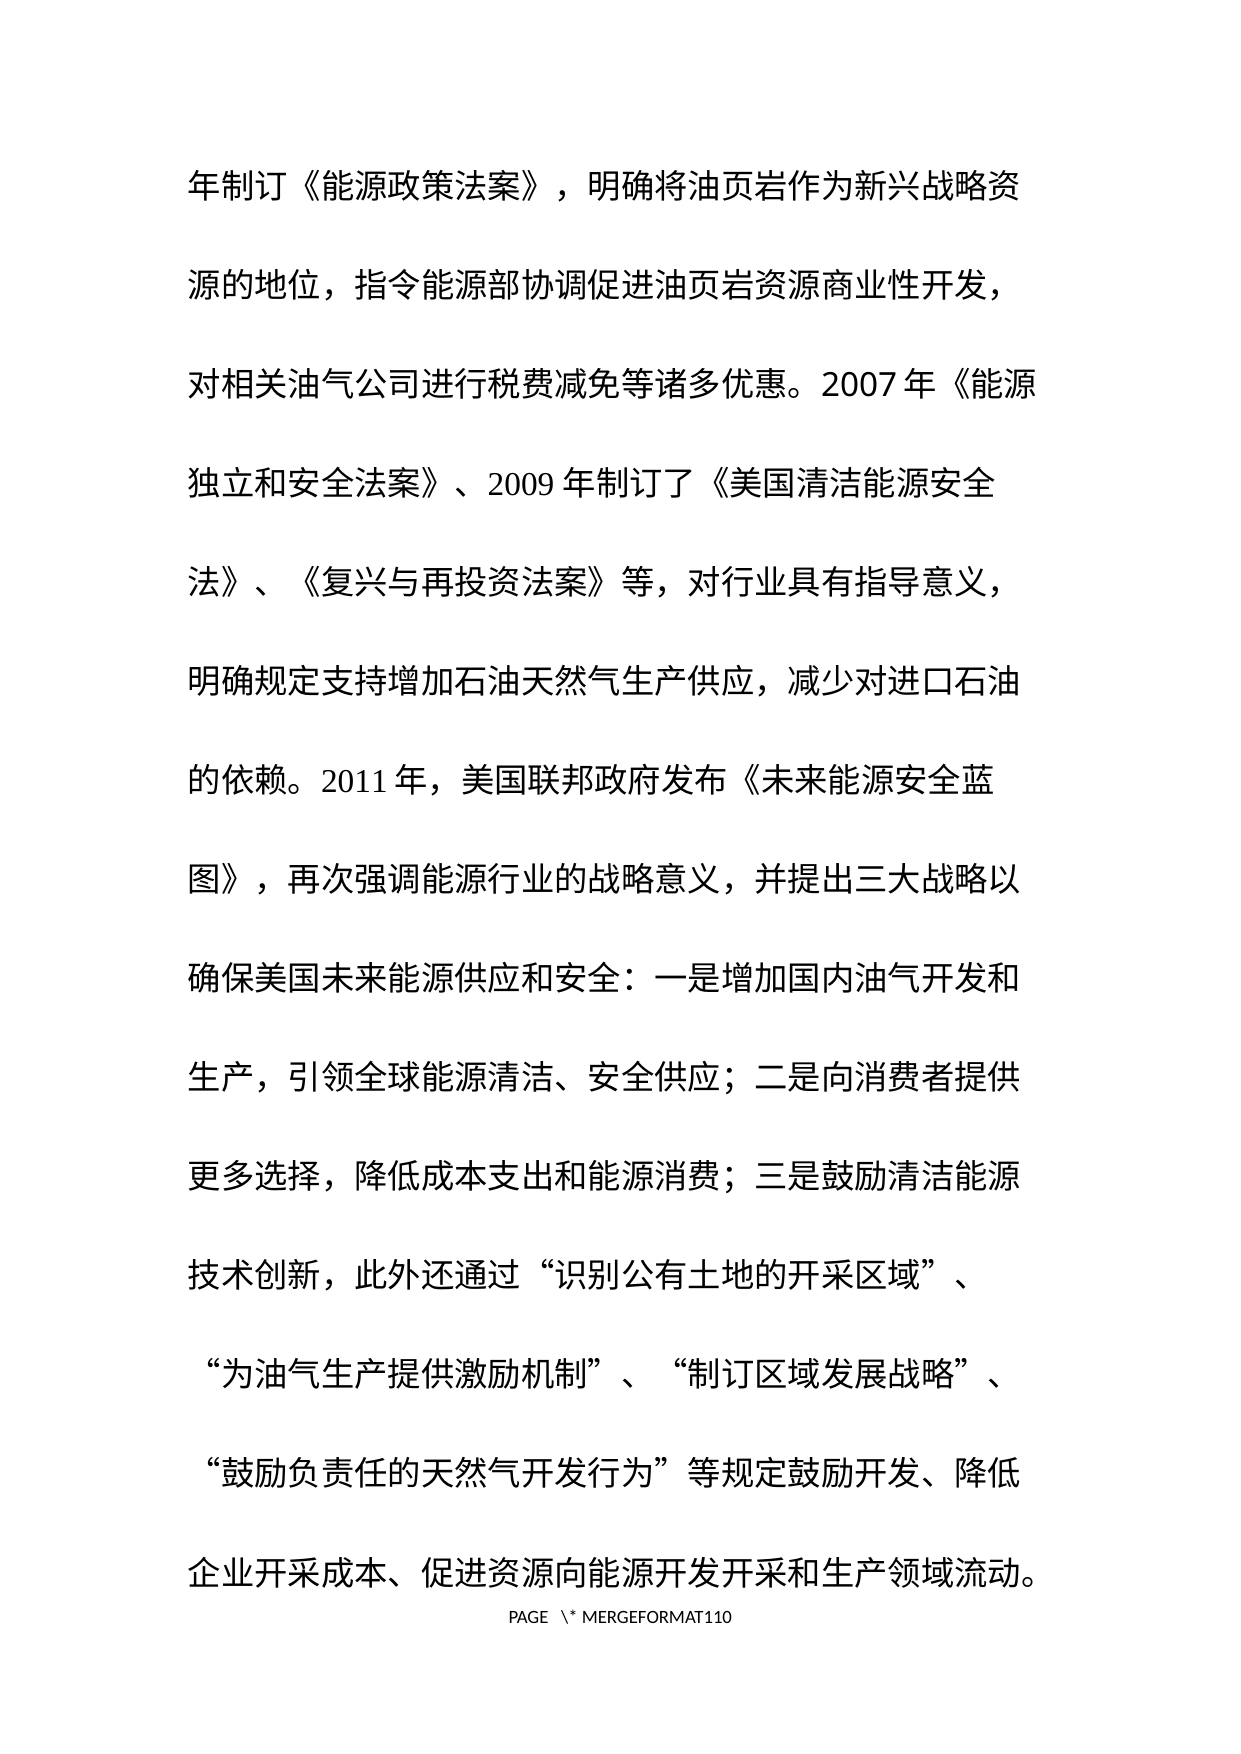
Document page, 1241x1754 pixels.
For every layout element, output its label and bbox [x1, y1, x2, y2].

text [187, 151, 1053, 1603]
